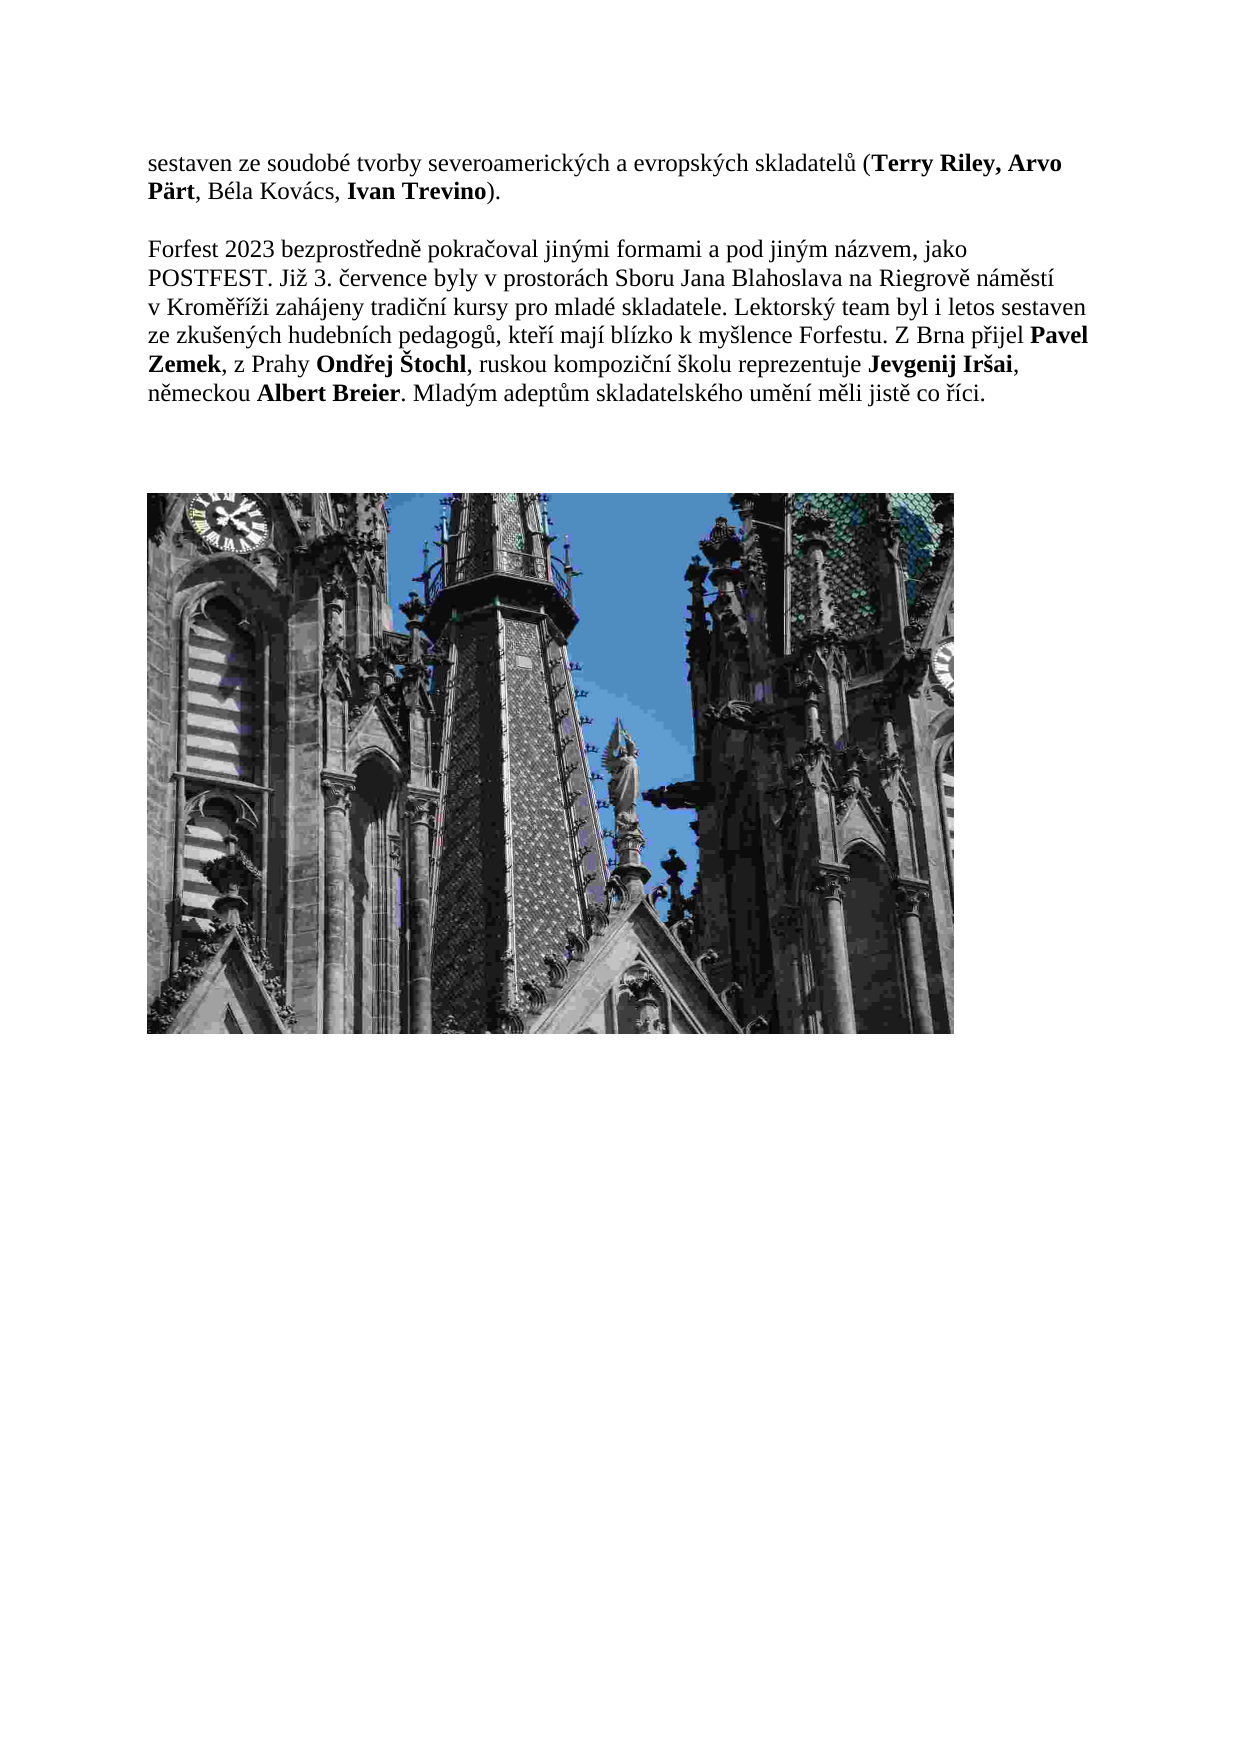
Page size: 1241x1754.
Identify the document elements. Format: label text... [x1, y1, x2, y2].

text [148, 148, 1093, 205]
picture [147, 493, 954, 1034]
text Forfest 2023 bezprostředně pokračoval jinými formami a pod jiným názvem, jako POSTFEST. Již 3. července byly v prostorách Sboru Jana Blahoslava na Riegrově náměstí v Kroměříži zahájeny tradiční kursy pro mladé skladatele. Lektorský team byl i letos sestaven ze zkušených hudebních pedagogů, kteří mají blízko k myšlence Forfestu. Z Brna přijel Pavel Zemek, z Prahy Ondřej Štochl, ruskou kompoziční školu reprezentuje Jevgenij Iršai, německou Albert Breier. Mladým adeptům skladatelského umění měli jistě co říci. [148, 234, 1093, 407]
